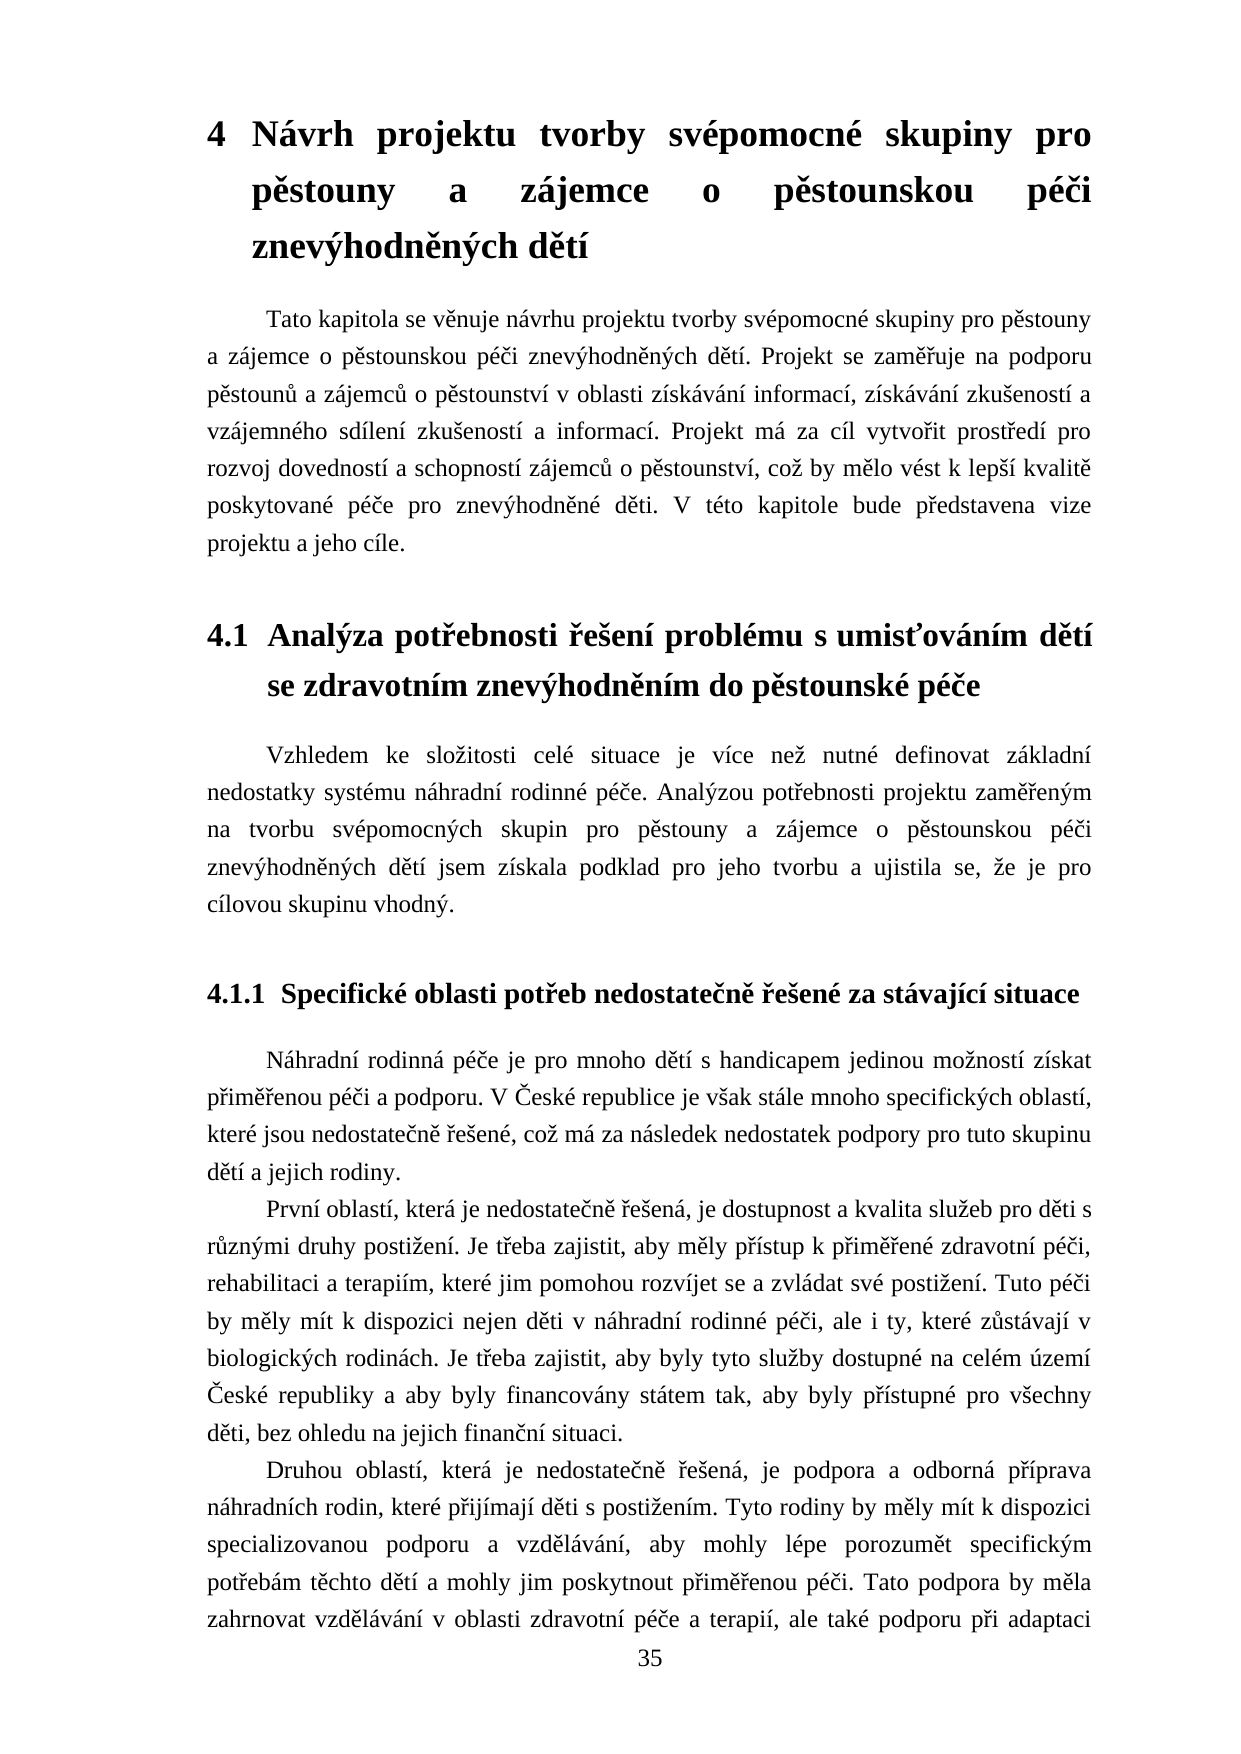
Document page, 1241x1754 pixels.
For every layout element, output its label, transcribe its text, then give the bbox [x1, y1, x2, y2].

text Vzhledem ke složitosti celé situace je více než nutné definovat základní nedostatky systému náhradní rodinné péče. Analýzou potřebnosti projektu zaměřeným na tvorbu svépomocných skupin pro pěstouny a zájemce o pěstounskou péči znevýhodněných dětí jsem získala podklad pro jeho tvorbu a ujistila se, že je pro cílovou skupinu vhodný. [207, 740, 1092, 918]
list Návrh projektu tvorby svépomocné skupiny pro pěstouny a zájemce o pěstounskou péči znevýhodněných dětí [207, 111, 1092, 266]
text První oblastí, která je nedostatečně řešená, je dostupnost a kvalita služeb pro děti s různými druhy postižení. Je třeba zajistit, aby měly přístup k přiměřené zdravotní péči, rehabilitaci a terapiím, které jim pomohou rozvíjet se a zvládat své postižení. Tuto péči by měly mít k dispozici nejen děti v náhradní rodinné péči, ale i ty, které zůstávají v biologických rodinách. Je třeba zajistit, aby byly tyto služby dostupné na celém území České republiky a aby byly financovány státem tak, aby byly přístupné pro všechny děti, bez ohledu na jejich finanční situaci. [207, 1194, 1092, 1446]
list Specifické oblasti potřeb nedostatečně řešené za stávající situace [207, 976, 1092, 1010]
text Náhradní rodinná péče je pro mnoho dětí s handicapem jedinou možností získat přiměřenou péči a podporu. V České republice je však stále mnoho specifických oblastí, které jsou nedostatečně řešené, což má za následek nedostatek podpory pro tuto skupinu dětí a jejich rodiny. [207, 1045, 1092, 1185]
list Analýza potřebnosti řešení problému s umisťováním dětí se zdravotním znevýhodněním do pěstounské péče [207, 615, 1092, 703]
text Tato kapitola se věnuje návrhu projektu tvorby svépomocné skupiny pro pěstouny a zájemce o pěstounskou péči znevýhodněných dětí. Projekt se zaměřuje na podporu pěstounů a zájemců o pěstounství v oblasti získávání informací, získávání zkušeností a vzájemného sdílení zkušeností a informací. Projekt má za cíl vytvořit prostředí pro rozvoj dovedností a schopností zájemců o pěstounství, což by mělo vést k lepší kvalitě poskytované péče pro znevýhodněné děti. V této kapitole bude představena vize projektu a jeho cíle. [207, 304, 1092, 557]
